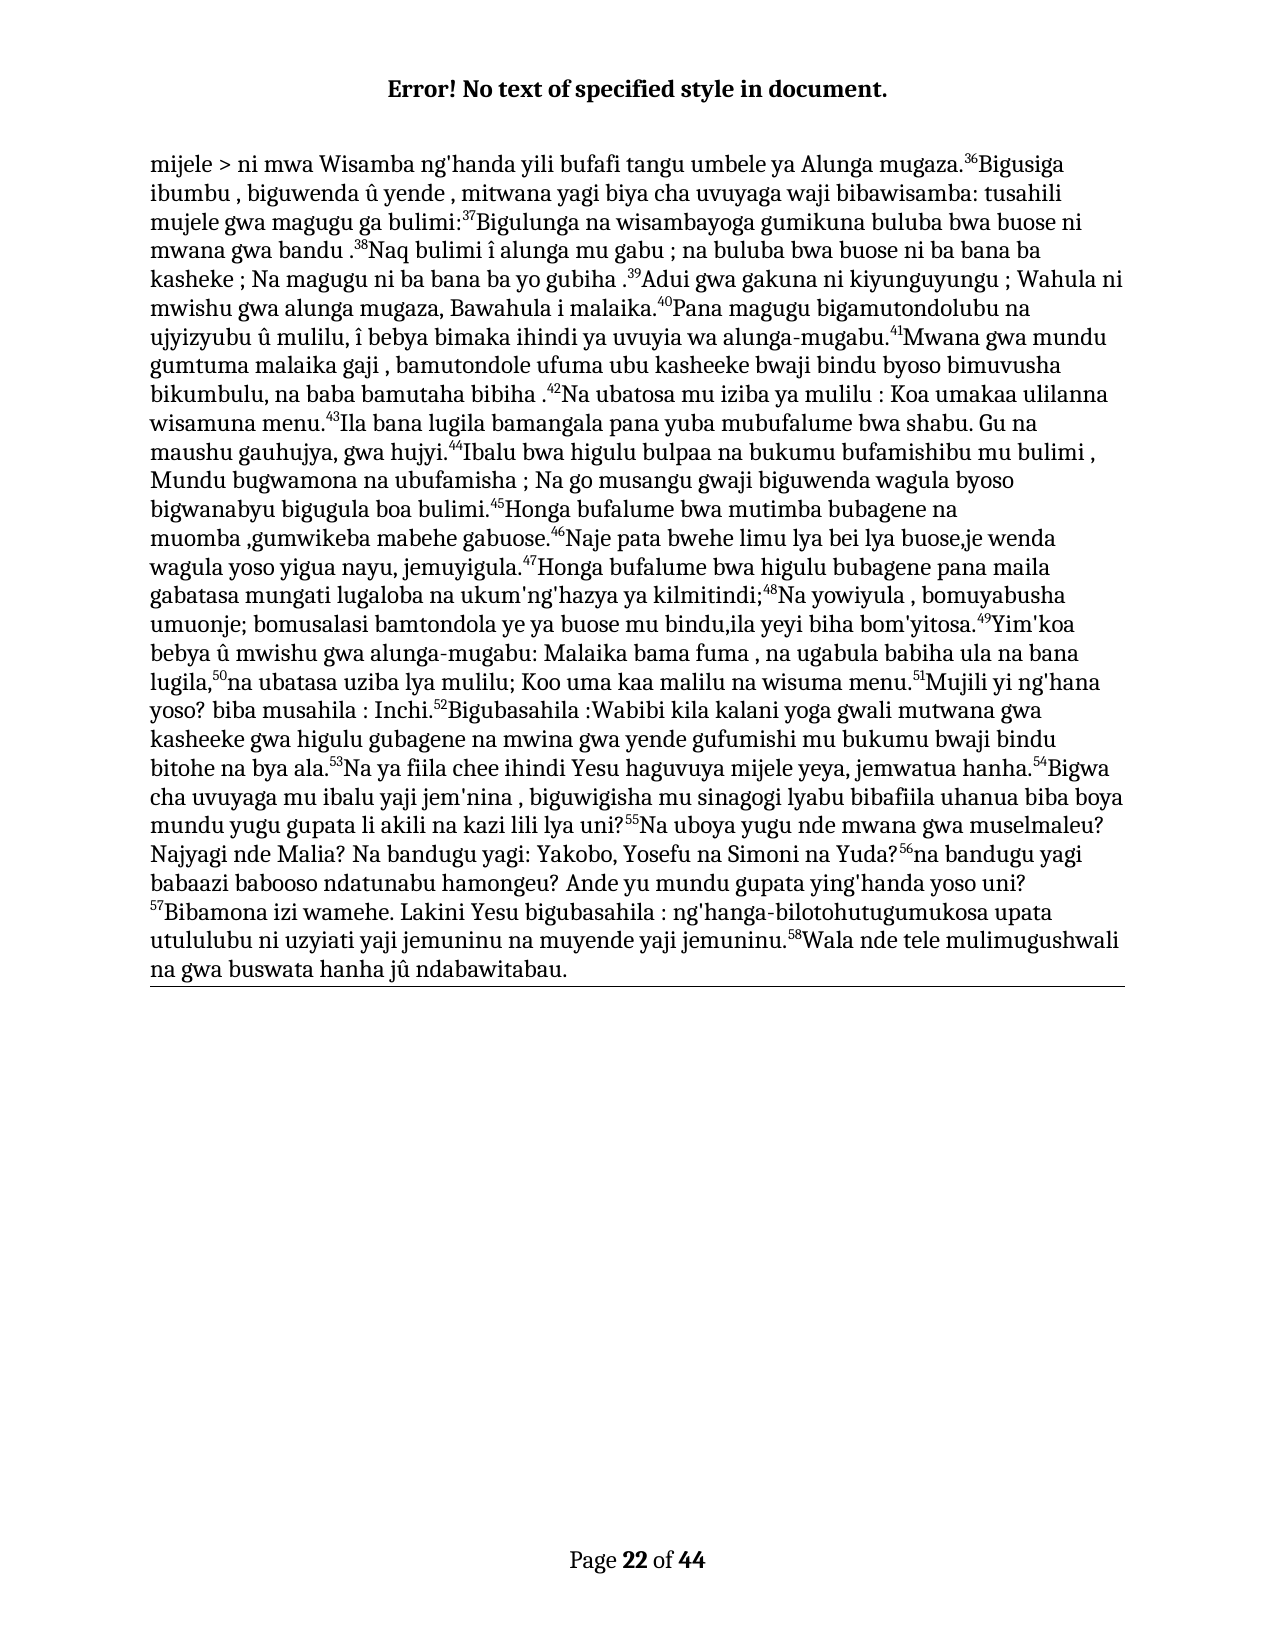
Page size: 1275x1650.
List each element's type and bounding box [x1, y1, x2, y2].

text [150, 150, 1125, 986]
